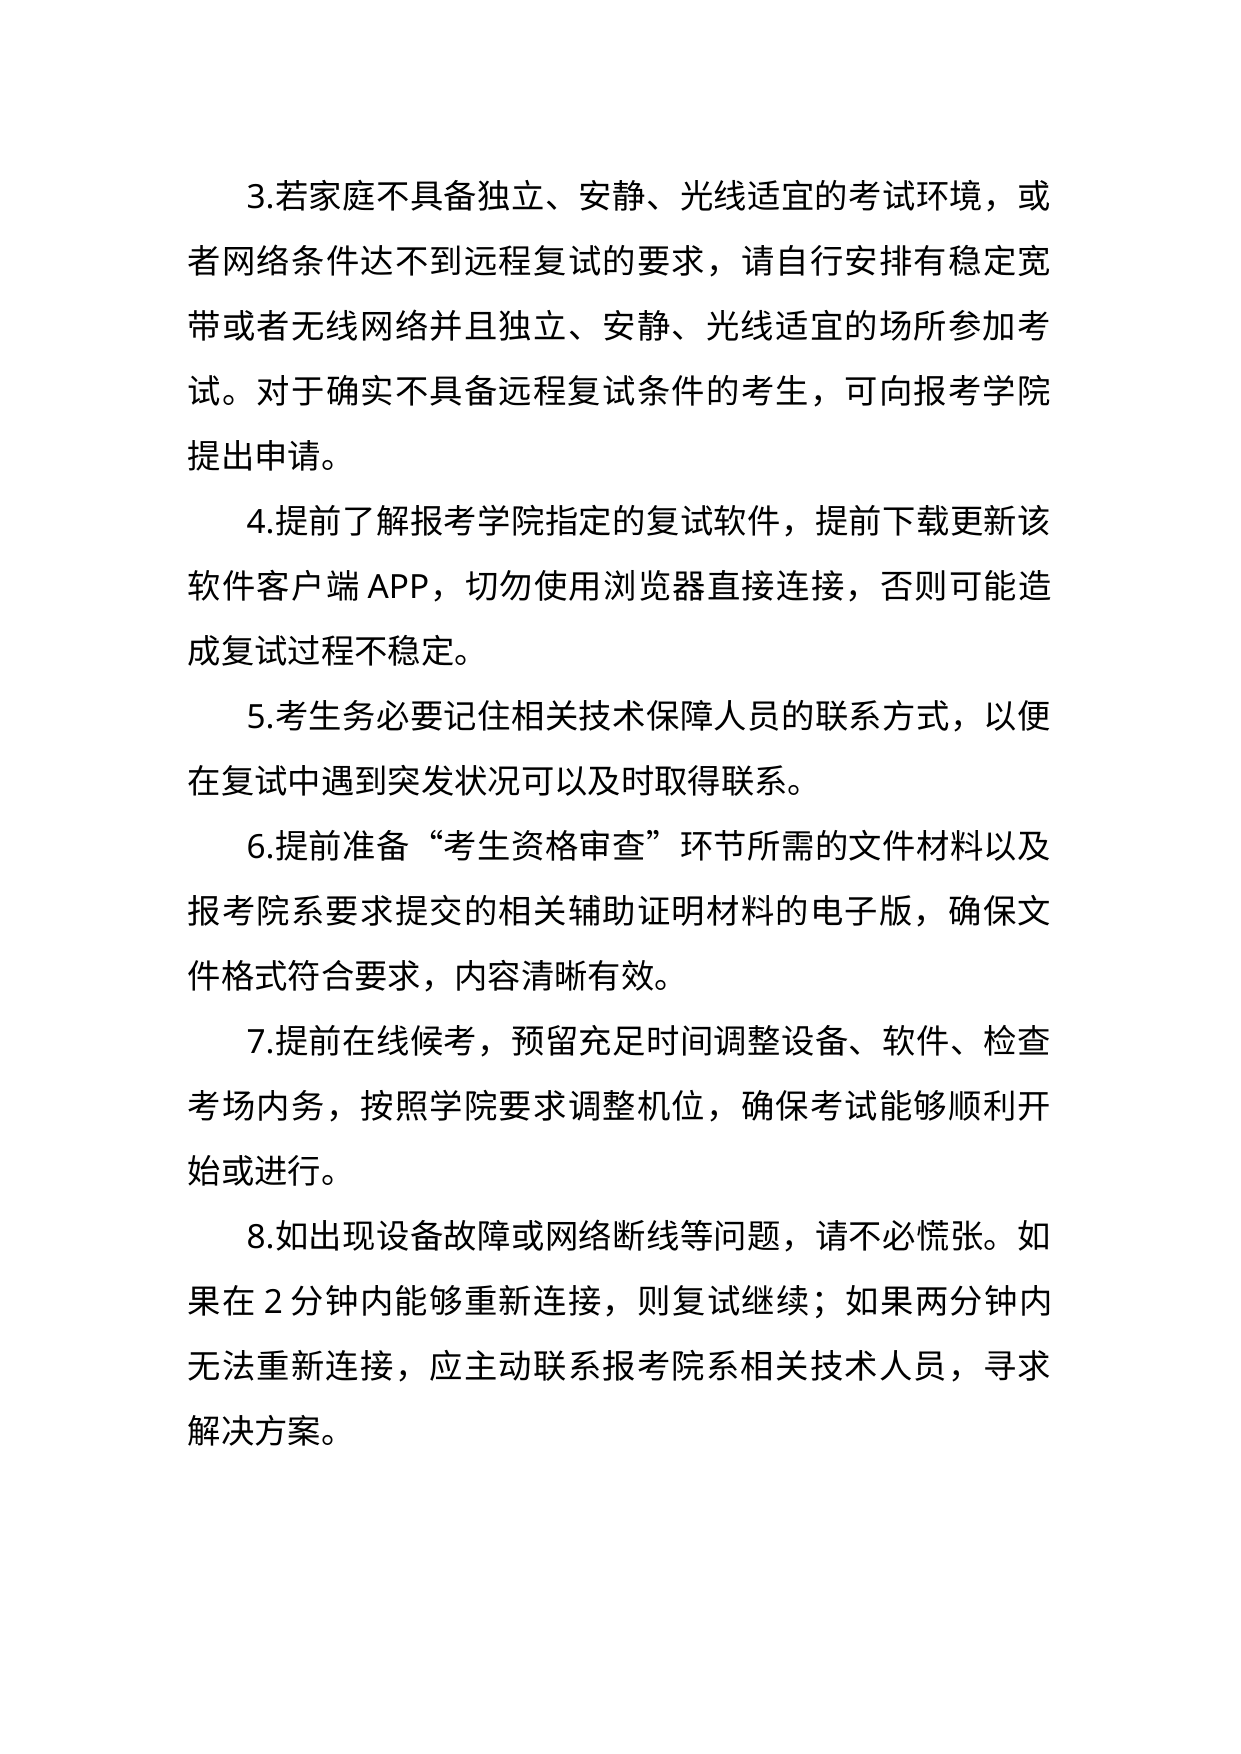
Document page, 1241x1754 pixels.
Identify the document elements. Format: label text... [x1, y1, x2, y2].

list 考生务必要记住相关技术保障人员的联系方式，以便在复试中遇到突发状况可以及时取得联系。 [187, 682, 1053, 812]
list 提前在线候考，预留充足时间调整设备、软件、检查考场内务，按照学院要求调整机位，确保考试能够顺利开始或进行。 [187, 1007, 1053, 1202]
list 若家庭不具备独立、安静、光线适宜的考试环境，或者网络条件达不到远程复试的要求，请自行安排有稳定宽带或者无线网络并且独立、安静、光线适宜的场所参加考试。对于确实不具备远程复试条件的考生，可向报考学院提出申请。 [187, 162, 1053, 487]
list 提前准备“考生资格审查”环节所需的文件材料以及报考院系要求提交的相关辅助证明材料的电子版，确保文件格式符合要求，内容清晰有效。 [187, 812, 1053, 1007]
list 提前了解报考学院指定的复试软件，提前下载更新该软件客户端APP，切勿使用浏览器直接连接，否则可能造成复试过程不稳定。 [187, 487, 1053, 682]
list 如出现设备故障或网络断线等问题，请不必慌张。如果在2分钟内能够重新连接，则复试继续；如果两分钟内无法重新连接，应主动联系报考院系相关技术人员，寻求解决方案。 [187, 1202, 1053, 1462]
